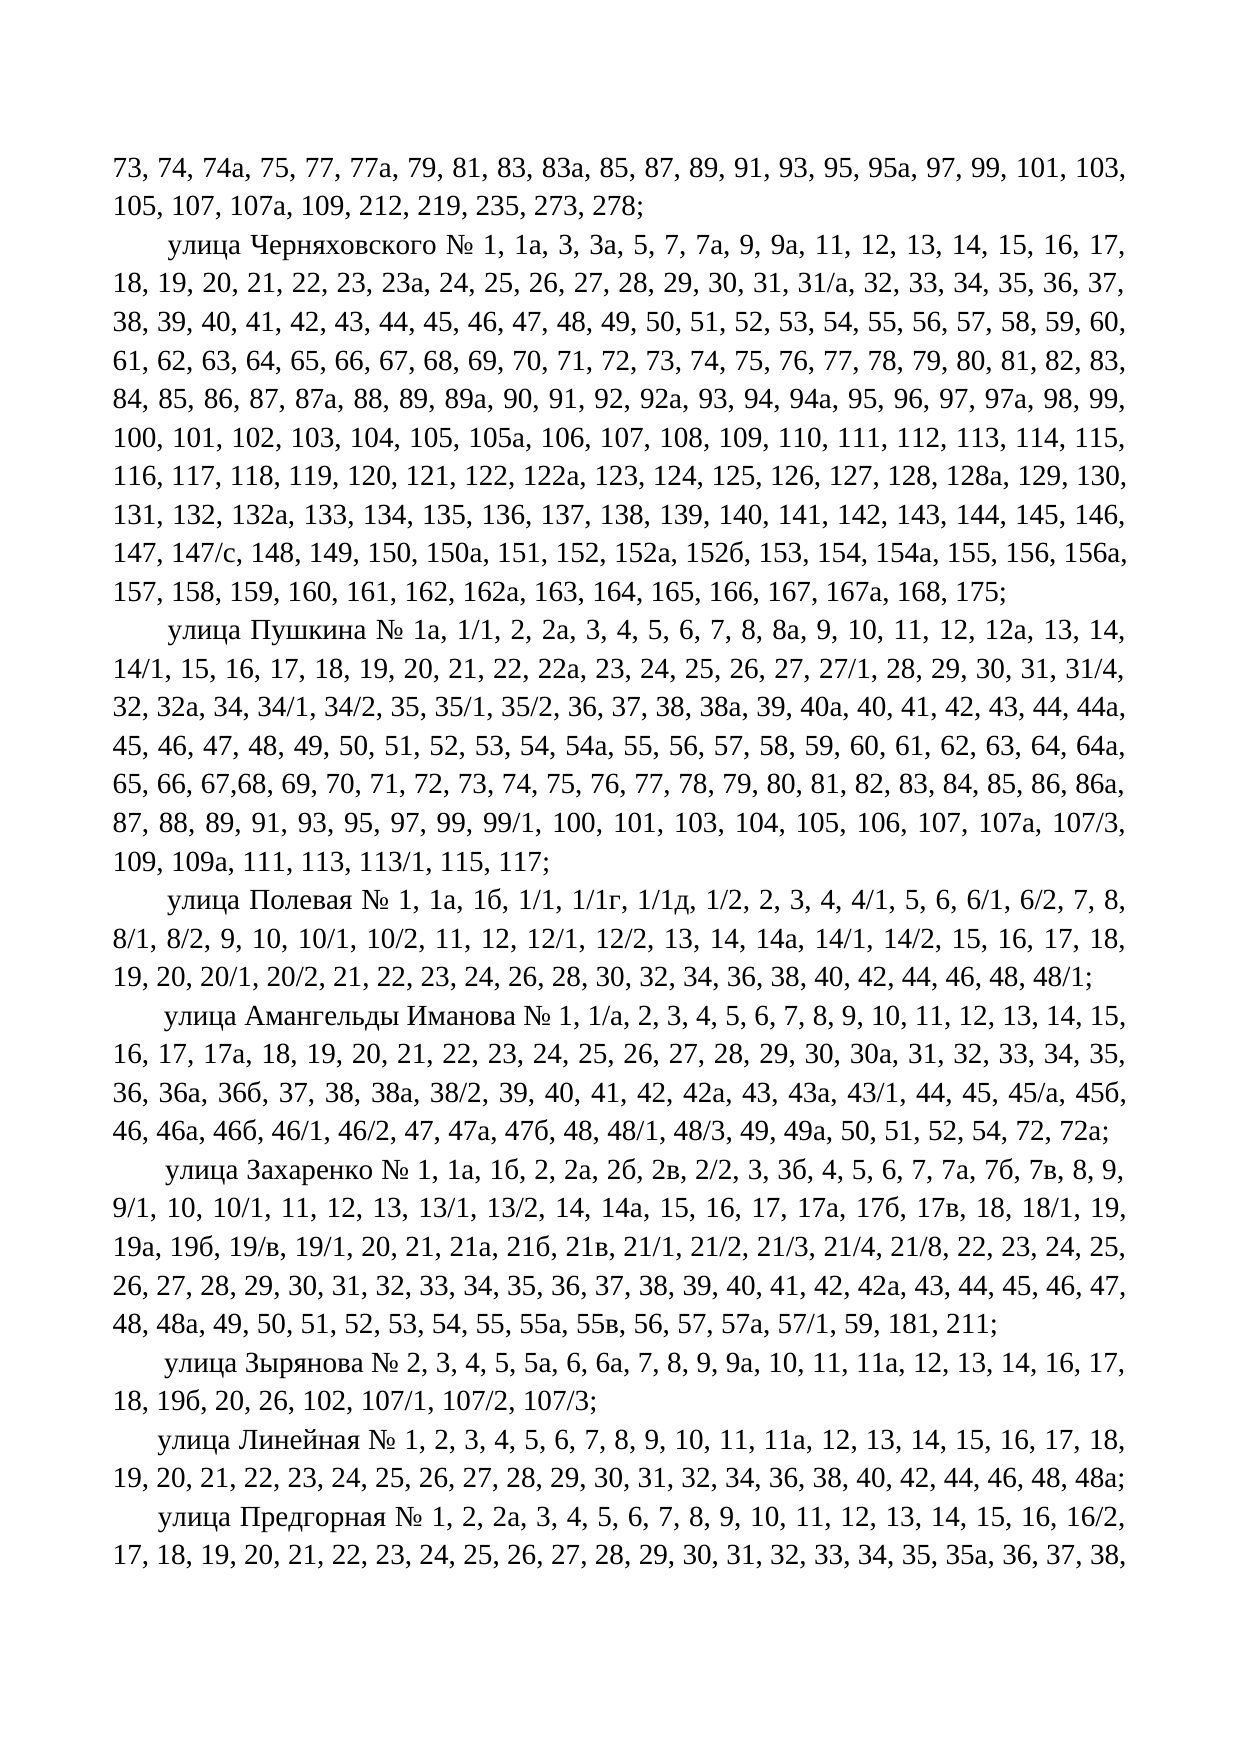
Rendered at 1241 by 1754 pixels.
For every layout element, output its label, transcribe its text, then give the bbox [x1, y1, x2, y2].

text улица Полевая № 1, 1а, 1б, 1/1, 1/1г, 1/1д, 1/2, 2, 3, 4, 4/1, 5, 6, 6/1, 6/2, 7, 8, 8/1, 8/2, 9, 10, 10/1, 10/2, 11, 12, 12/1, 12/2, 13, 14, 14а, 14/1, 14/2, 15, 16, 17, 18, 19, 20, 20/1, 20/2, 21, 22, 23, 24, 26, 28, 30, 32, 34, 36, 38, 40, 42, 44, 46, 48, 48/1; [112, 882, 1128, 993]
text улица Черняховского № 1, 1а, 3, 3а, 5, 7, 7а, 9, 9а, 11, 12, 13, 14, 15, 16, 17, 18, 19, 20, 21, 22, 23, 23а, 24, 25, 26, 27, 28, 29, 30, 31, 31/а, 32, 33, 34, 35, 36, 37, 38, 39, 40, 41, 42, 43, 44, 45, 46, 47, 48, 49, 50, 51, 52, 53, 54, 55, 56, 57, 58, 59, 60, 61, 62, 63, 64, 65, 66, 67, 68, 69, 70, 71, 72, 73, 74, 75, 76, 77, 78, 79, 80, 81, 82, 83, 84, 85, 86, 87, 87а, 88, 89, 89а, 90, 91, 92, 92а, 93, 94, 94а, 95, 96, 97, 97а, 98, 99, 100, 101, 102, 103, 104, 105, 105а, 106, 107, 108, 109, 110, 111, 112, 113, 114, 115, 116, 117, 118, 119, 120, 121, 122, 122а, 123, 124, 125, 126, 127, 128, 128а, 129, 130, 131, 132, 132а, 133, 134, 135, 136, 137, 138, 139, 140, 141, 142, 143, 144, 145, 146, 147, 147/с, 148, 149, 150, 150а, 151, 152, 152а, 152б, 153, 154, 154а, 155, 156, 156а, 157, 158, 159, 160, 161, 162, 162а, 163, 164, 165, 166, 167, 167а, 168, 175; [112, 227, 1128, 607]
text улица Пушкина № 1а, 1/1, 2, 2а, 3, 4, 5, 6, 7, 8, 8а, 9, 10, 11, 12, 12а, 13, 14, 14/1, 15, 16, 17, 18, 19, 20, 21, 22, 22а, 23, 24, 25, 26, 27, 27/1, 28, 29, 30, 31, 31/4, 32, 32а, 34, 34/1, 34/2, 35, 35/1, 35/2, 36, 37, 38, 38а, 39, 40а, 40, 41, 42, 43, 44, 44а, 45, 46, 47, 48, 49, 50, 51, 52, 53, 54, 54а, 55, 56, 57, 58, 59, 60, 61, 62, 63, 64, 64а, 65, 66, 67,68, 69, 70, 71, 72, 73, 74, 75, 76, 77, 78, 79, 80, 81, 82, 83, 84, 85, 86, 86а, 87, 88, 89, 91, 93, 95, 97, 99, 99/1, 100, 101, 103, 104, 105, 106, 107, 107а, 107/3, 109, 109а, 111, 113, 113/1, 115, 117; [112, 612, 1128, 877]
text улица Линейная № 1, 2, 3, 4, 5, 6, 7, 8, 9, 10, 11, 11а, 12, 13, 14, 15, 16, 17, 18, 19, 20, 21, 22, 23, 24, 25, 26, 27, 28, 29, 30, 31, 32, 34, 36, 38, 40, 42, 44, 46, 48, 48а; [112, 1422, 1128, 1494]
text улица Захаренко № 1, 1а, 1б, 2, 2а, 2б, 2в, 2/2, 3, 3б, 4, 5, 6, 7, 7а, 7б, 7в, 8, 9, 9/1, 10, 10/1, 11, 12, 13, 13/1, 13/2, 14, 14а, 15, 16, 17, 17а, 17б, 17в, 18, 18/1, 19, 19а, 19б, 19/в, 19/1, 20, 21, 21а, 21б, 21в, 21/1, 21/2, 21/3, 21/4, 21/8, 22, 23, 24, 25, 26, 27, 28, 29, 30, 31, 32, 33, 34, 35, 36, 37, 38, 39, 40, 41, 42, 42а, 43, 44, 45, 46, 47, 48, 48а, 49, 50, 51, 52, 53, 54, 55, 55а, 55в, 56, 57, 57а, 57/1, 59, 181, 211; [112, 1152, 1128, 1340]
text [112, 150, 1128, 222]
text улица Зырянова № 2, 3, 4, 5, 5а, 6, 6а, 7, 8, 9, 9а, 10, 11, 11а, 12, 13, 14, 16, 17, 18, 19б, 20, 26, 102, 107/1, 107/2, 107/3; [112, 1345, 1128, 1417]
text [112, 1499, 1128, 1571]
text улица Амангельды Иманова № 1, 1/а, 2, 3, 4, 5, 6, 7, 8, 9, 10, 11, 12, 13, 14, 15, 16, 17, 17а, 18, 19, 20, 21, 22, 23, 24, 25, 26, 27, 28, 29, 30, 30а, 31, 32, 33, 34, 35, 36, 36а, 36б, 37, 38, 38а, 38/2, 39, 40, 41, 42, 42а, 43, 43а, 43/1, 44, 45, 45/а, 45б, 46, 46а, 46б, 46/1, 46/2, 47, 47а, 47б, 48, 48/1, 48/3, 49, 49а, 50, 51, 52, 54, 72, 72а; [112, 998, 1128, 1147]
